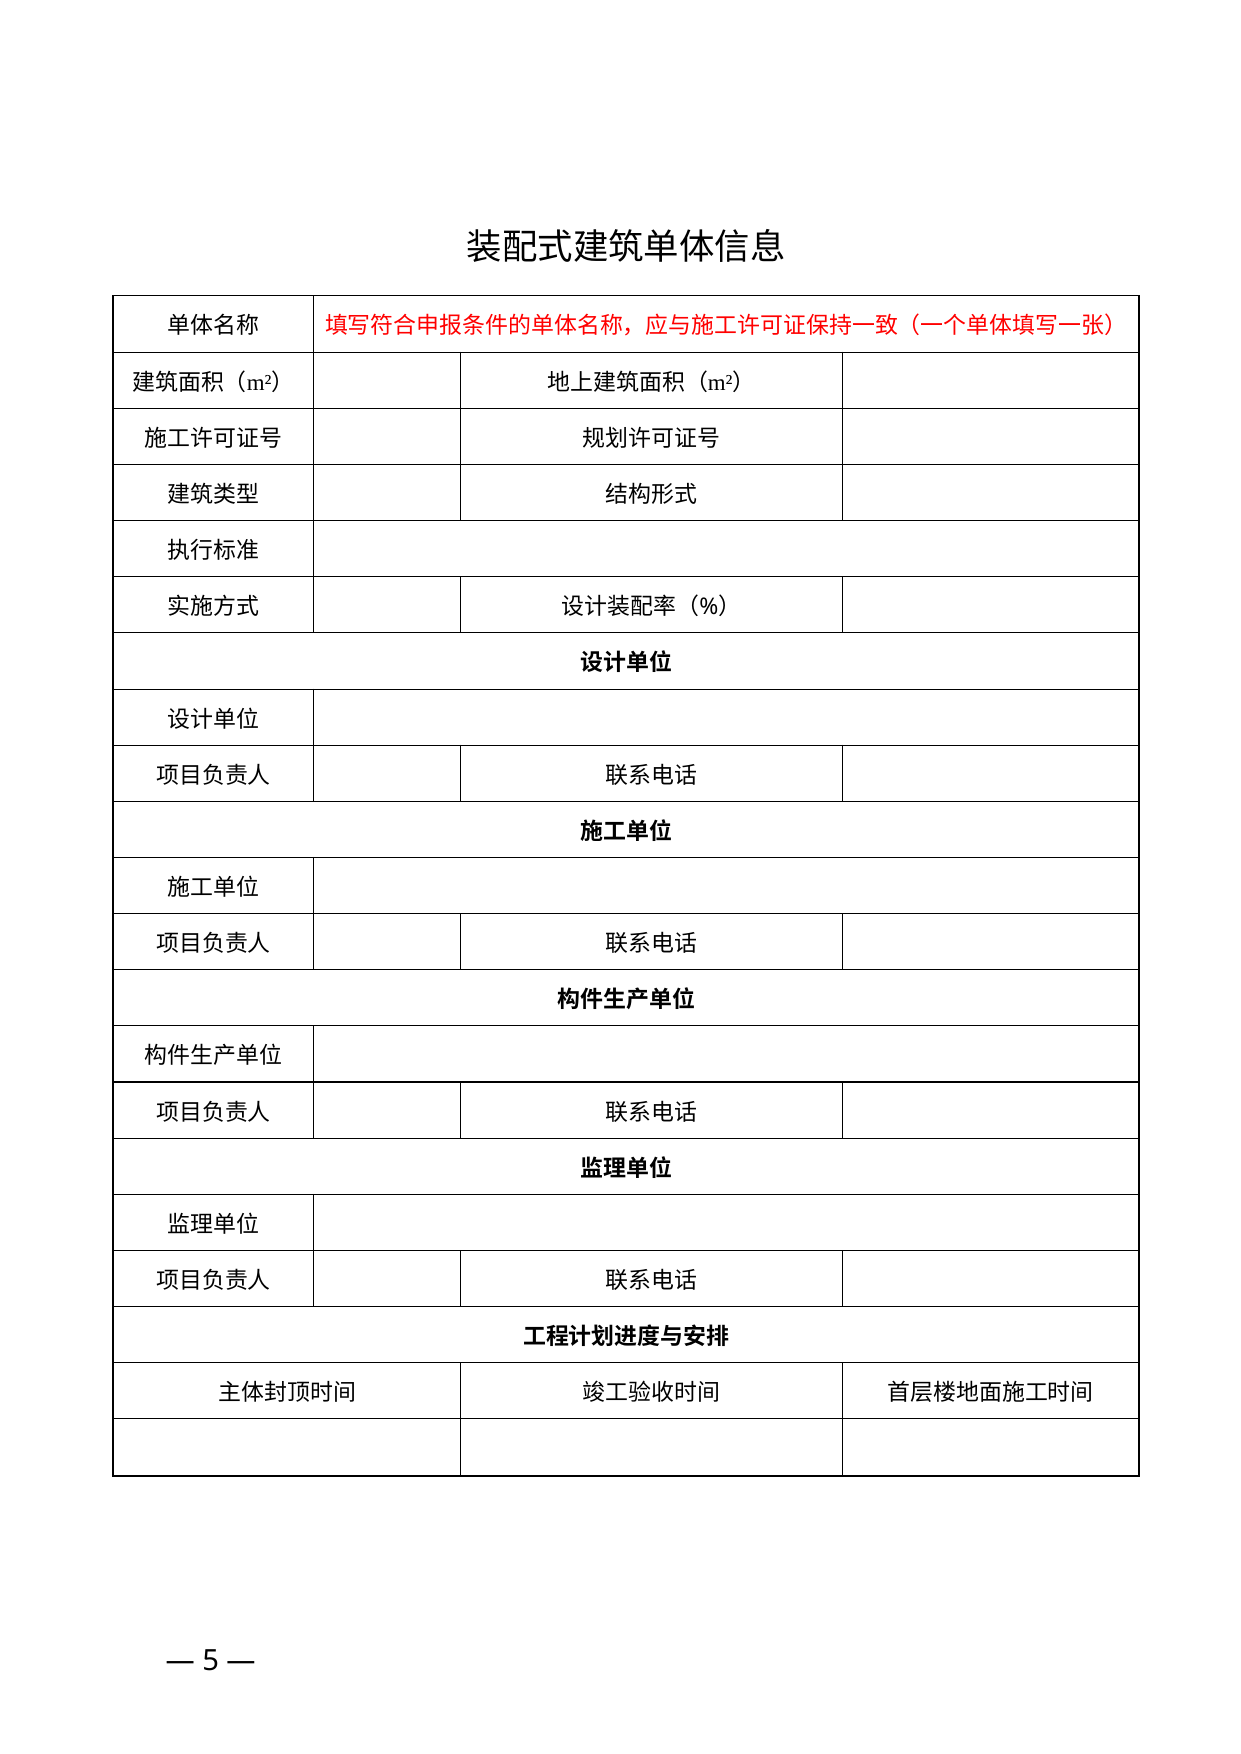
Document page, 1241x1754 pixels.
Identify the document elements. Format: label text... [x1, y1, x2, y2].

table_cell 项目负责人 [114, 1251, 313, 1306]
table_cell 监理单位 [114, 1139, 1138, 1194]
table_cell 构件生产单位 [114, 970, 1138, 1025]
table_cell [843, 746, 1138, 801]
table_cell [314, 1026, 1138, 1081]
table_cell 设计单位 [114, 690, 313, 744]
table_cell 设计装配率（%） [461, 577, 842, 632]
table_cell 执行标准 [114, 521, 313, 576]
table_cell 实施方式 [114, 577, 313, 632]
table_cell 施工单位 [114, 858, 313, 913]
table_cell [314, 914, 460, 969]
table_cell [314, 521, 1138, 576]
table_cell [461, 1419, 842, 1474]
table_cell [843, 465, 1138, 520]
table_cell 建筑面积（m²） [114, 353, 313, 408]
table_cell [314, 577, 460, 632]
table_cell 施工许可证号 [114, 409, 313, 464]
table_cell 主体封顶时间 [114, 1363, 460, 1418]
table_cell 结构形式 [461, 465, 842, 520]
table_cell 竣工验收时间 [461, 1363, 842, 1418]
table_cell [843, 577, 1138, 632]
table_cell 联系电话 [461, 1251, 842, 1306]
table_cell 地上建筑面积（m²） [461, 353, 842, 408]
table_cell 构件生产单位 [114, 1026, 313, 1081]
table_cell [314, 465, 460, 520]
table_cell 首层楼地面施工时间 [843, 1363, 1138, 1418]
table_cell [314, 690, 1138, 744]
table_cell 施工单位 [114, 802, 1138, 857]
table_cell [314, 1251, 460, 1306]
table_cell 项目负责人 [114, 914, 313, 969]
table_cell 联系电话 [461, 914, 842, 969]
table_cell 工程计划进度与安排 [114, 1307, 1138, 1362]
table_cell [843, 1251, 1138, 1306]
table_cell [314, 353, 460, 408]
table_cell [314, 746, 460, 801]
table_cell [314, 858, 1138, 913]
table_cell 联系电话 [461, 746, 842, 801]
table_cell [843, 1083, 1138, 1138]
table_cell [114, 1419, 460, 1474]
table_cell 项目负责人 [114, 1083, 313, 1138]
table_cell [843, 914, 1138, 969]
table_cell 联系电话 [461, 1083, 842, 1138]
table_header 单体名称 [114, 296, 313, 352]
table_cell [843, 409, 1138, 464]
table_cell 项目负责人 [114, 746, 313, 801]
table_cell [314, 409, 460, 464]
table_cell [314, 1195, 1138, 1250]
table_cell 设计单位 [114, 633, 1138, 688]
table_cell [843, 1419, 1138, 1474]
table_cell 监理单位 [114, 1195, 313, 1250]
table_header 填写符合申报条件的单体名称，应与施工许可证保持一致（一个单体填写一张） [314, 296, 1138, 352]
table_cell [843, 353, 1138, 408]
table_cell [314, 1083, 460, 1138]
table_cell 建筑类型 [114, 465, 313, 520]
table_cell 规划许可证号 [461, 409, 842, 464]
text 装配式建筑单体信息 [165, 218, 1087, 270]
